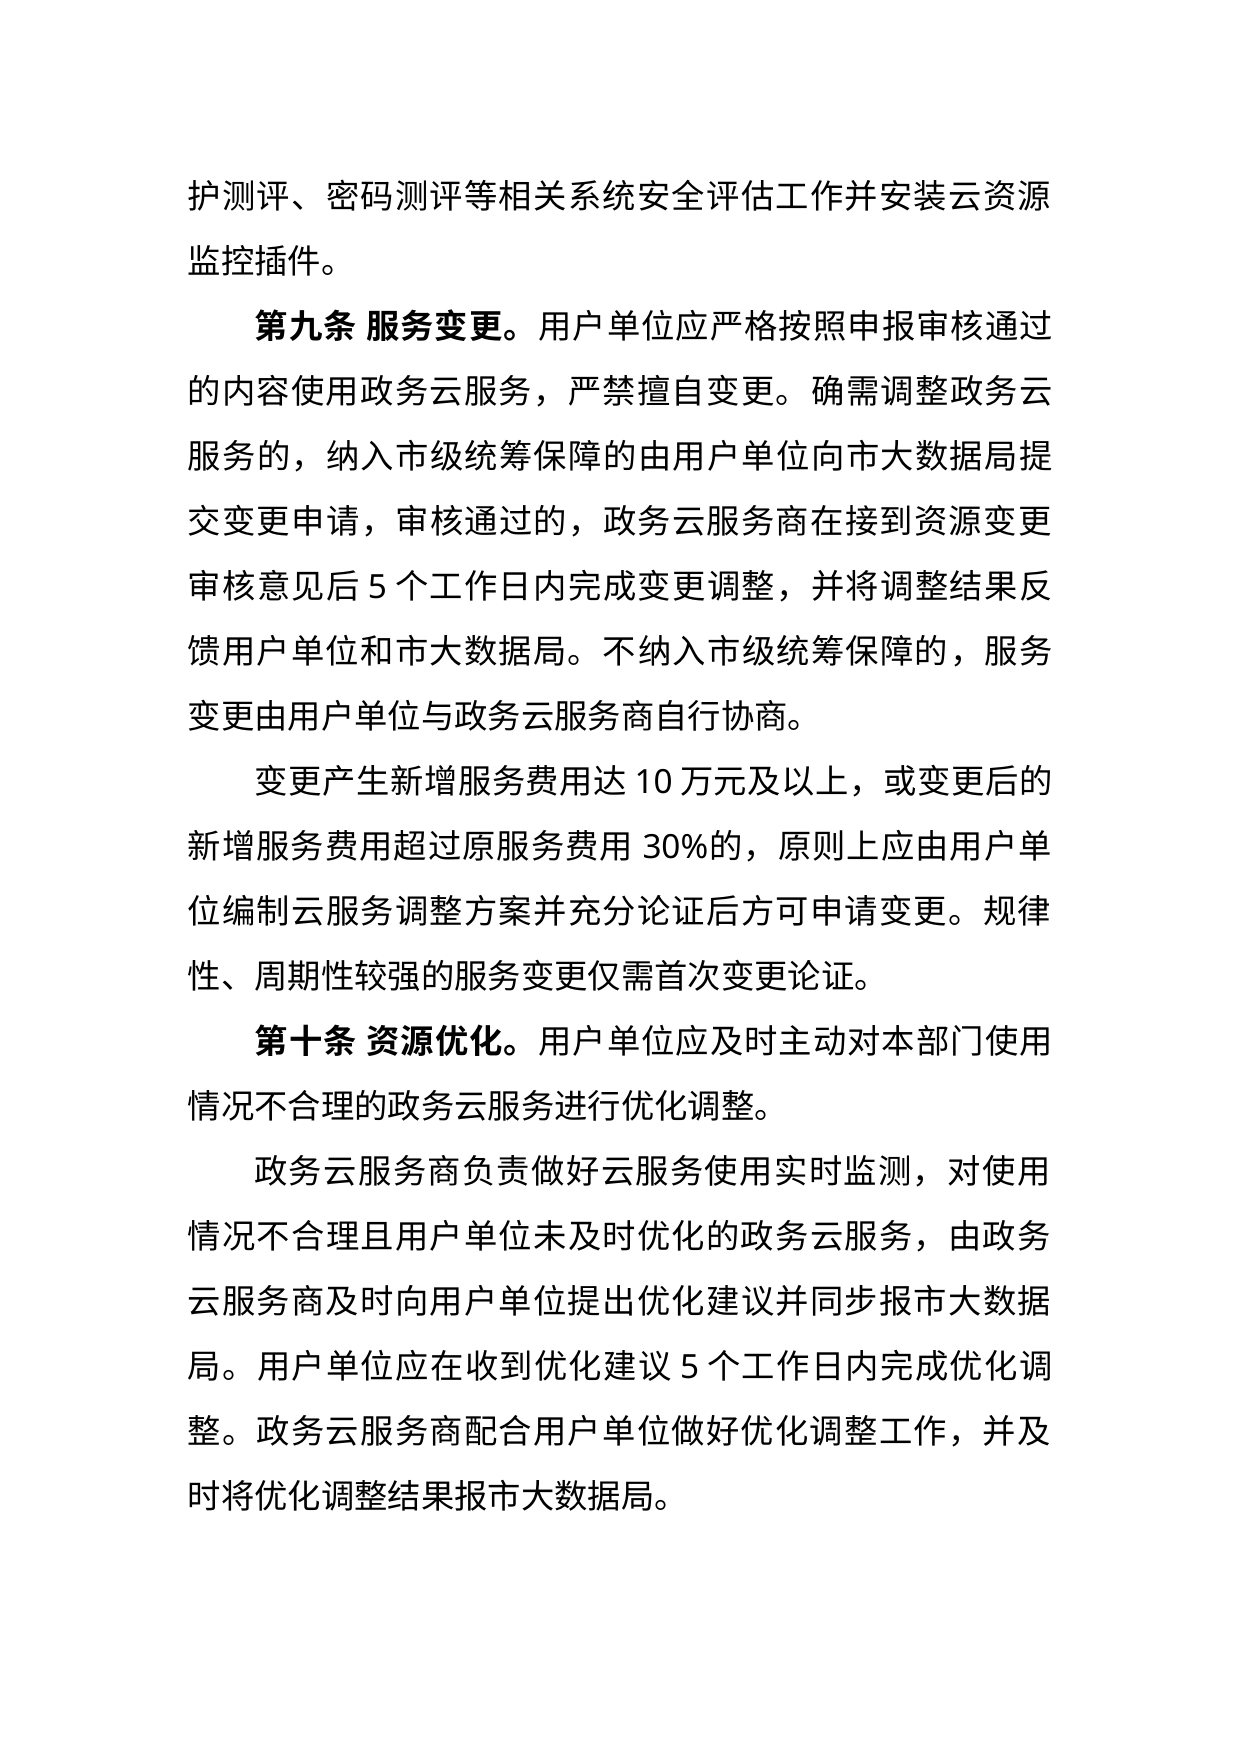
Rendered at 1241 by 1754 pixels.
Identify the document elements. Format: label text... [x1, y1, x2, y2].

text 政务云服务商负责做好云服务使用实时监测，对使用情况不合理且用户单位未及时优化的政务云服务，由政务云服务商及时向用户单位提出优化建议并同步报市大数据局。用户单位应在收到优化建议5个工作日内完成优化调整。政务云服务商配合用户单位做好优化调整工作，并及时将优化调整结果报市大数据局。 [187, 1137, 1053, 1527]
text 第十条 资源优化。用户单位应及时主动对本部门使用情况不合理的政务云服务进行优化调整。 [187, 1007, 1053, 1137]
list 第九条 服务变更。用户单位应严格按照申报审核通过的内容使用政务云服务，严禁擅自变更。确需调整政务云服务的，纳入市级统筹保障的由用户单位向市大数据局提交变更申请，审核通过的，政务云服务商在接到资源变更审核意见后5个工作日内完成变更调整，并将调整结果反馈用户单位和市大数据局。不纳入市级统筹保障的，服务变更由用户单位与政务云服务商自行协商。 [187, 292, 1053, 747]
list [187, 162, 1053, 292]
list 变更产生新增服务费用达10万元及以上，或变更后的新增服务费用超过原服务费用30%的，原则上应由用户单位编制云服务调整方案并充分论证后方可申请变更。规律性、周期性较强的服务变更仅需首次变更论证。 [187, 747, 1053, 1007]
